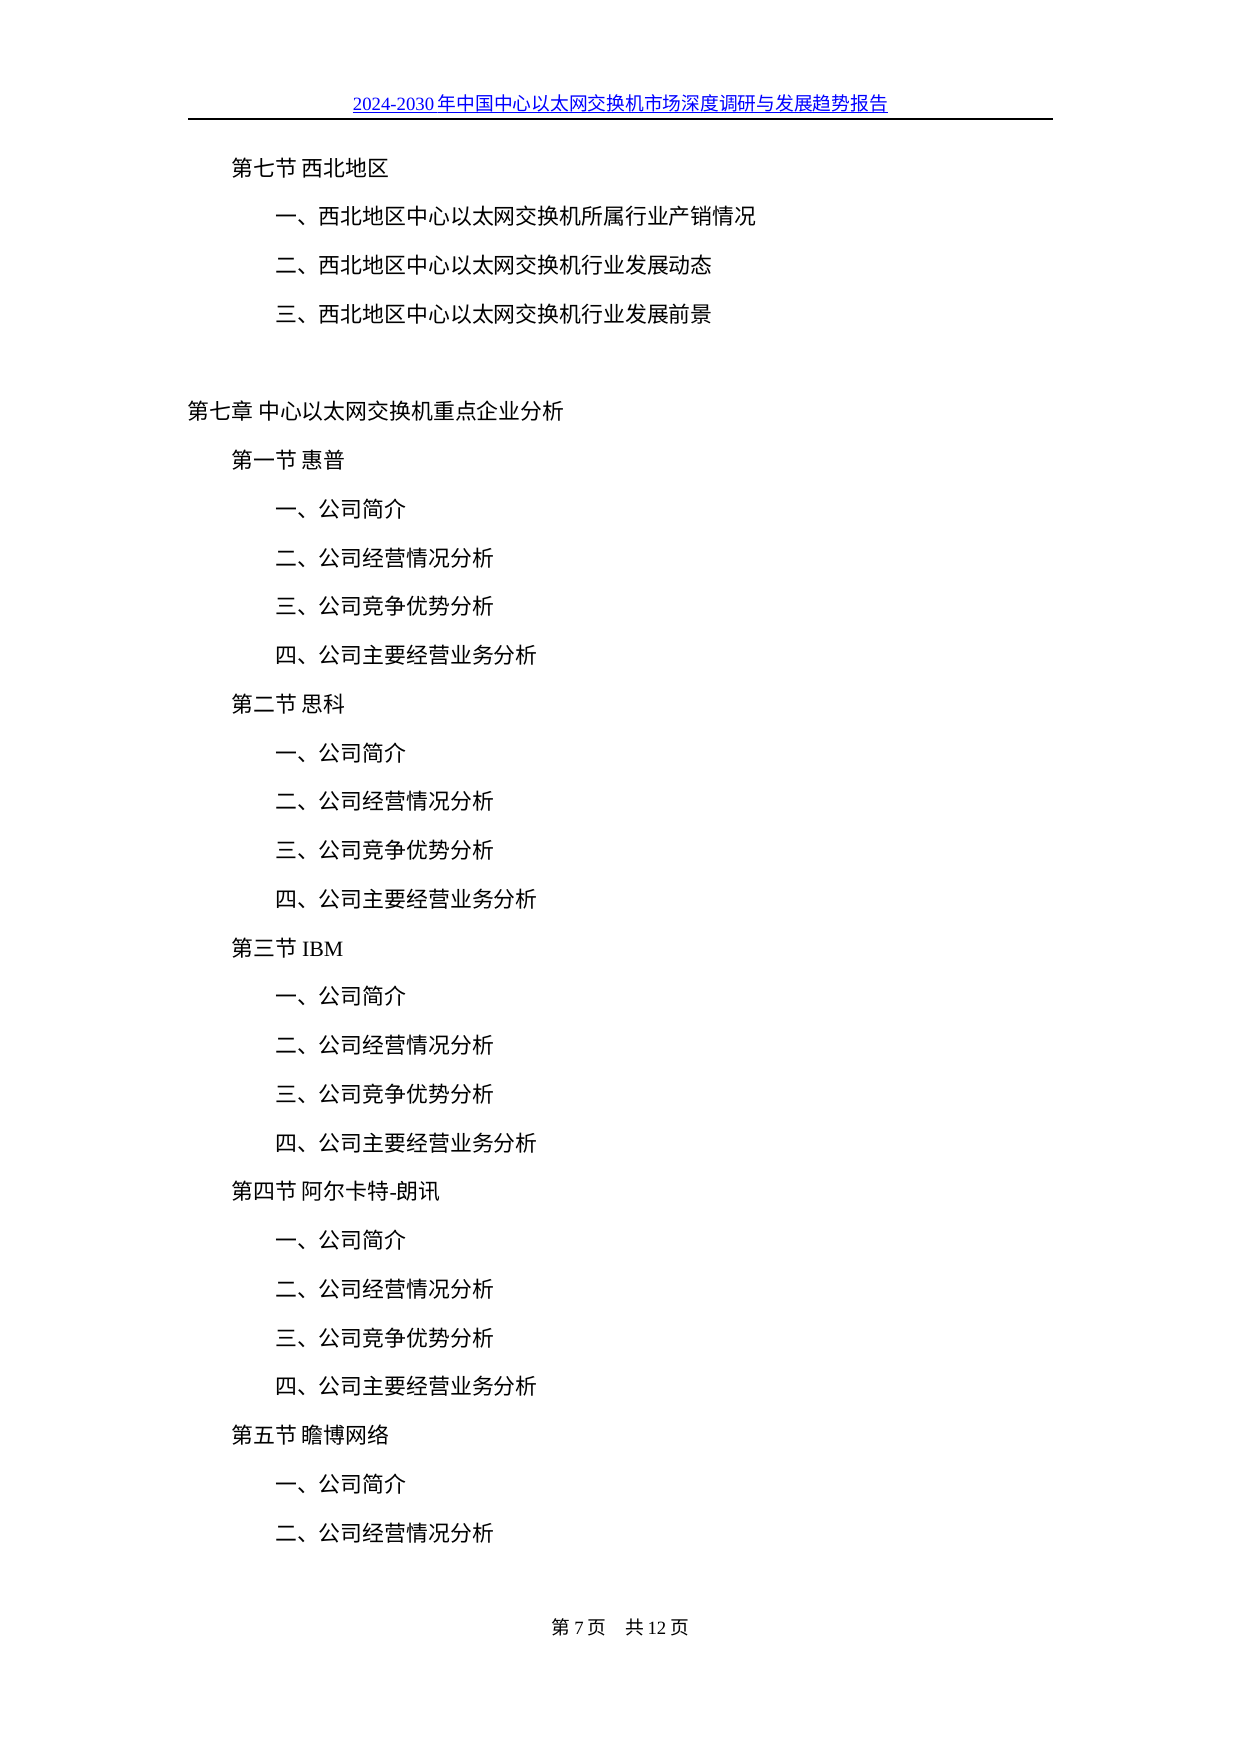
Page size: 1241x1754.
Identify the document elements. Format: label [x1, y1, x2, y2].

text [187, 150, 1053, 1548]
